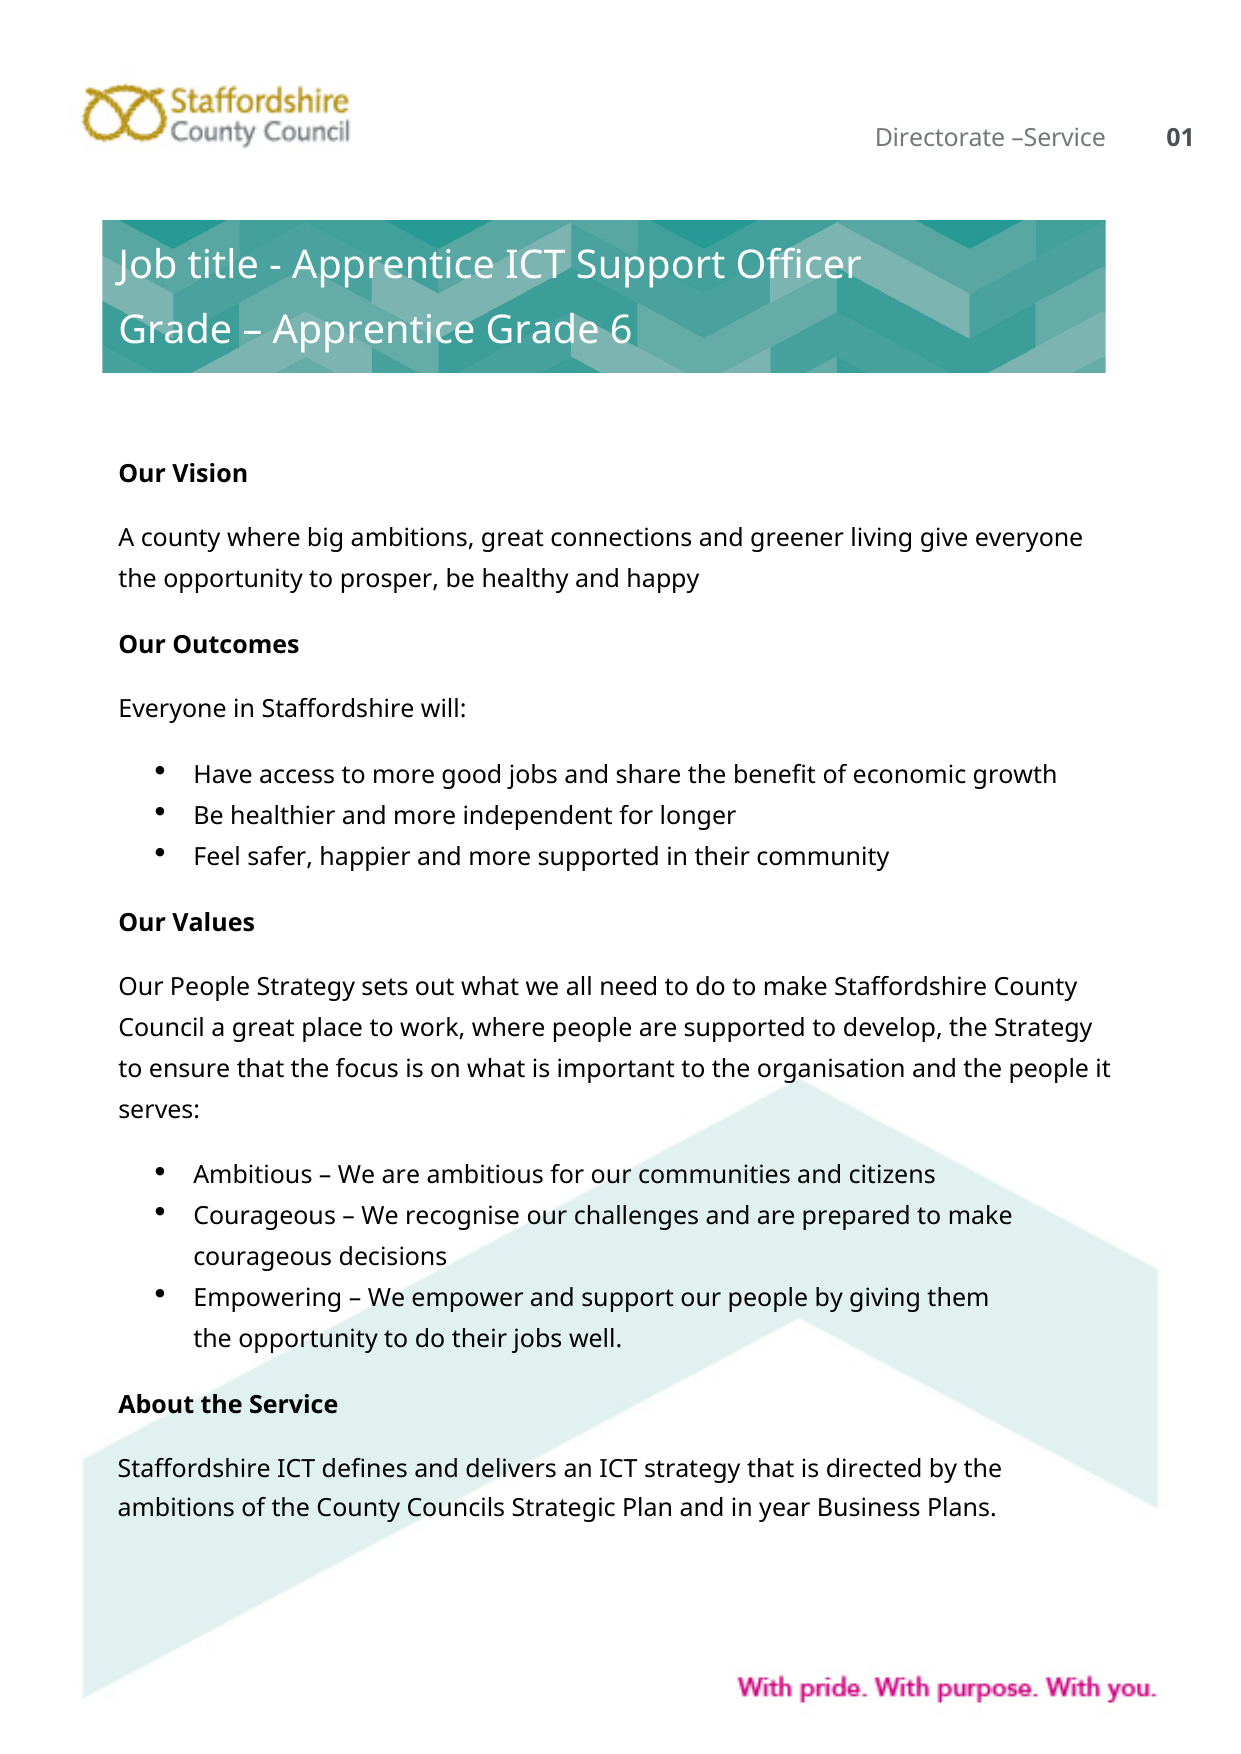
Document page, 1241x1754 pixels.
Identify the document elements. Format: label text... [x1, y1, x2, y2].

title Job title - Apprentice ICT Support Officer [118, 236, 1122, 290]
text Courageous – We recognise our challenges and are prepared to make courageous decisions [156, 1198, 1122, 1273]
text A county where big ambitions, great connections and greener living give everyone the opportunity to prosper, be healthy and happy [118, 520, 1122, 595]
text Empowering – We empower and support our people by giving them the opportunity to do their jobs well. [156, 1279, 1122, 1354]
text Our People Strategy sets out what we all need to do to make Staffordshire County Council a great place to work, where people are supported to develop, the Strategy to ensure that the focus is on what is important to the organisation and the people it serves: [118, 969, 1122, 1125]
text Everyone in Staffordshire will: [118, 691, 1122, 725]
text Have access to more good jobs and share the benefit of economic growth [156, 757, 1122, 791]
text Our Outcomes [118, 626, 1122, 661]
title Grade – Apprentice Grade 6 [118, 301, 1122, 355]
text Staffordshire ICT defines and delivers an ICT strategy that is directed by the ambitions of the County Councils Strategic Plan and in year Business Plans. [117, 1451, 1122, 1524]
text Ambitious – We are ambitious for our communities and citizens [156, 1157, 1122, 1191]
picture [1, 3, 1240, 1754]
text Our Values [118, 904, 1122, 938]
text Feel safer, happier and more supported in their community [156, 838, 1122, 872]
text Be healthier and more independent for longer [156, 798, 1122, 832]
text About the Service [118, 1386, 1122, 1420]
text Our Vision [118, 455, 1122, 489]
